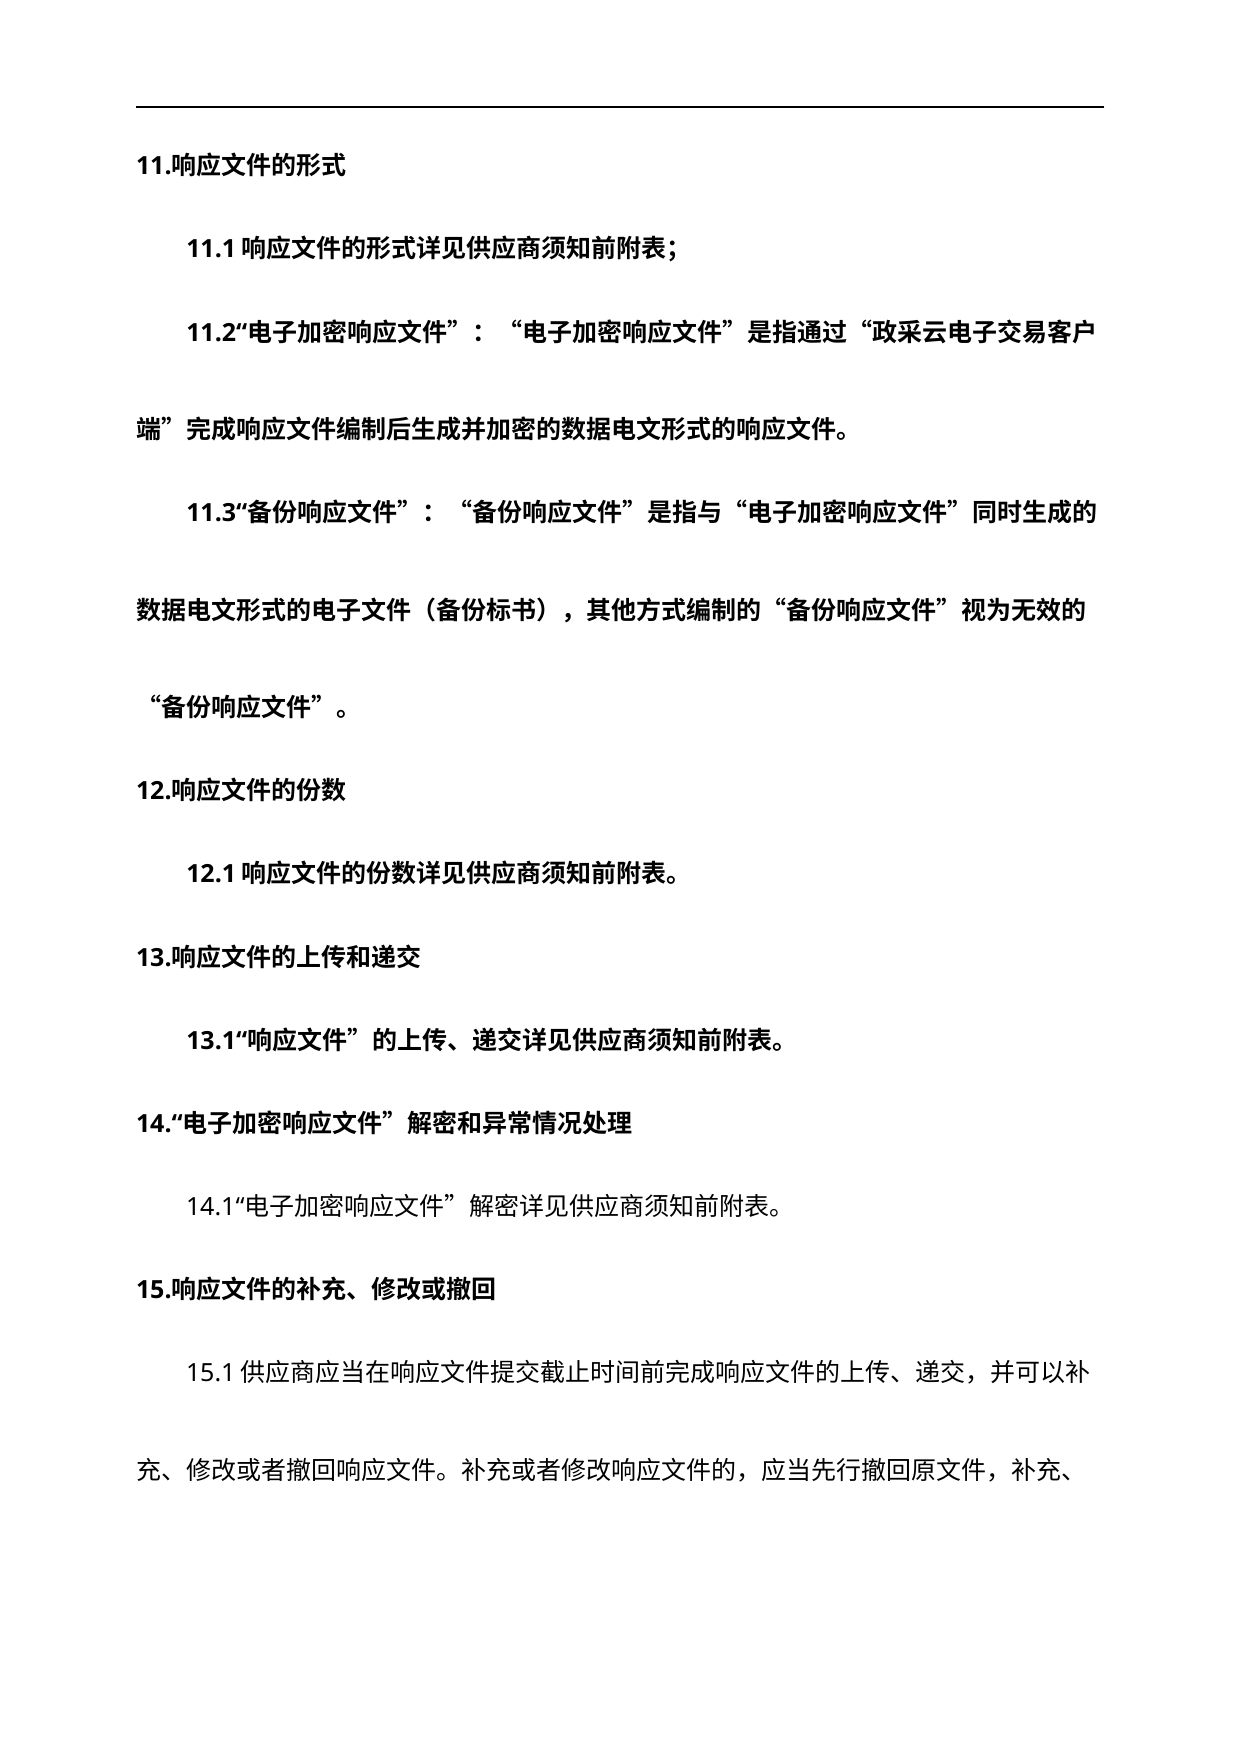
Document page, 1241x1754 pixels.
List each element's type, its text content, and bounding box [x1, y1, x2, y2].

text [136, 1338, 1104, 1501]
subtitle 15.响应文件的补充、修改或撤回 [136, 1255, 1104, 1320]
subtitle 13.响应文件的上传和递交 [136, 923, 1104, 988]
text 11.2“电子加密响应文件”：“电子加密响应文件”是指通过“政采云电子交易客户端”完成响应文件编制后生成并加密的数据电文形式的响应文件。 [136, 298, 1104, 460]
text 14.1“电子加密响应文件”解密详见供应商须知前附表。 [136, 1172, 1104, 1237]
text 11.3“备份响应文件”：“备份响应文件”是指与“电子加密响应文件”同时生成的数据电文形式的电子文件（备份标书），其他方式编制的“备份响应文件”视为无效的“备份响应文件”。 [136, 478, 1104, 738]
text 13.1“响应文件”的上传、递交详见供应商须知前附表。 [136, 1006, 1104, 1071]
subtitle 12.响应文件的份数 [136, 756, 1104, 821]
subtitle 11.响应文件的形式 [136, 131, 1104, 196]
text 11.1响应文件的形式详见供应商须知前附表； [136, 214, 1104, 279]
subtitle 14.“电子加密响应文件”解密和异常情况处理 [136, 1089, 1104, 1154]
text 12.1响应文件的份数详见供应商须知前附表。 [136, 839, 1104, 904]
